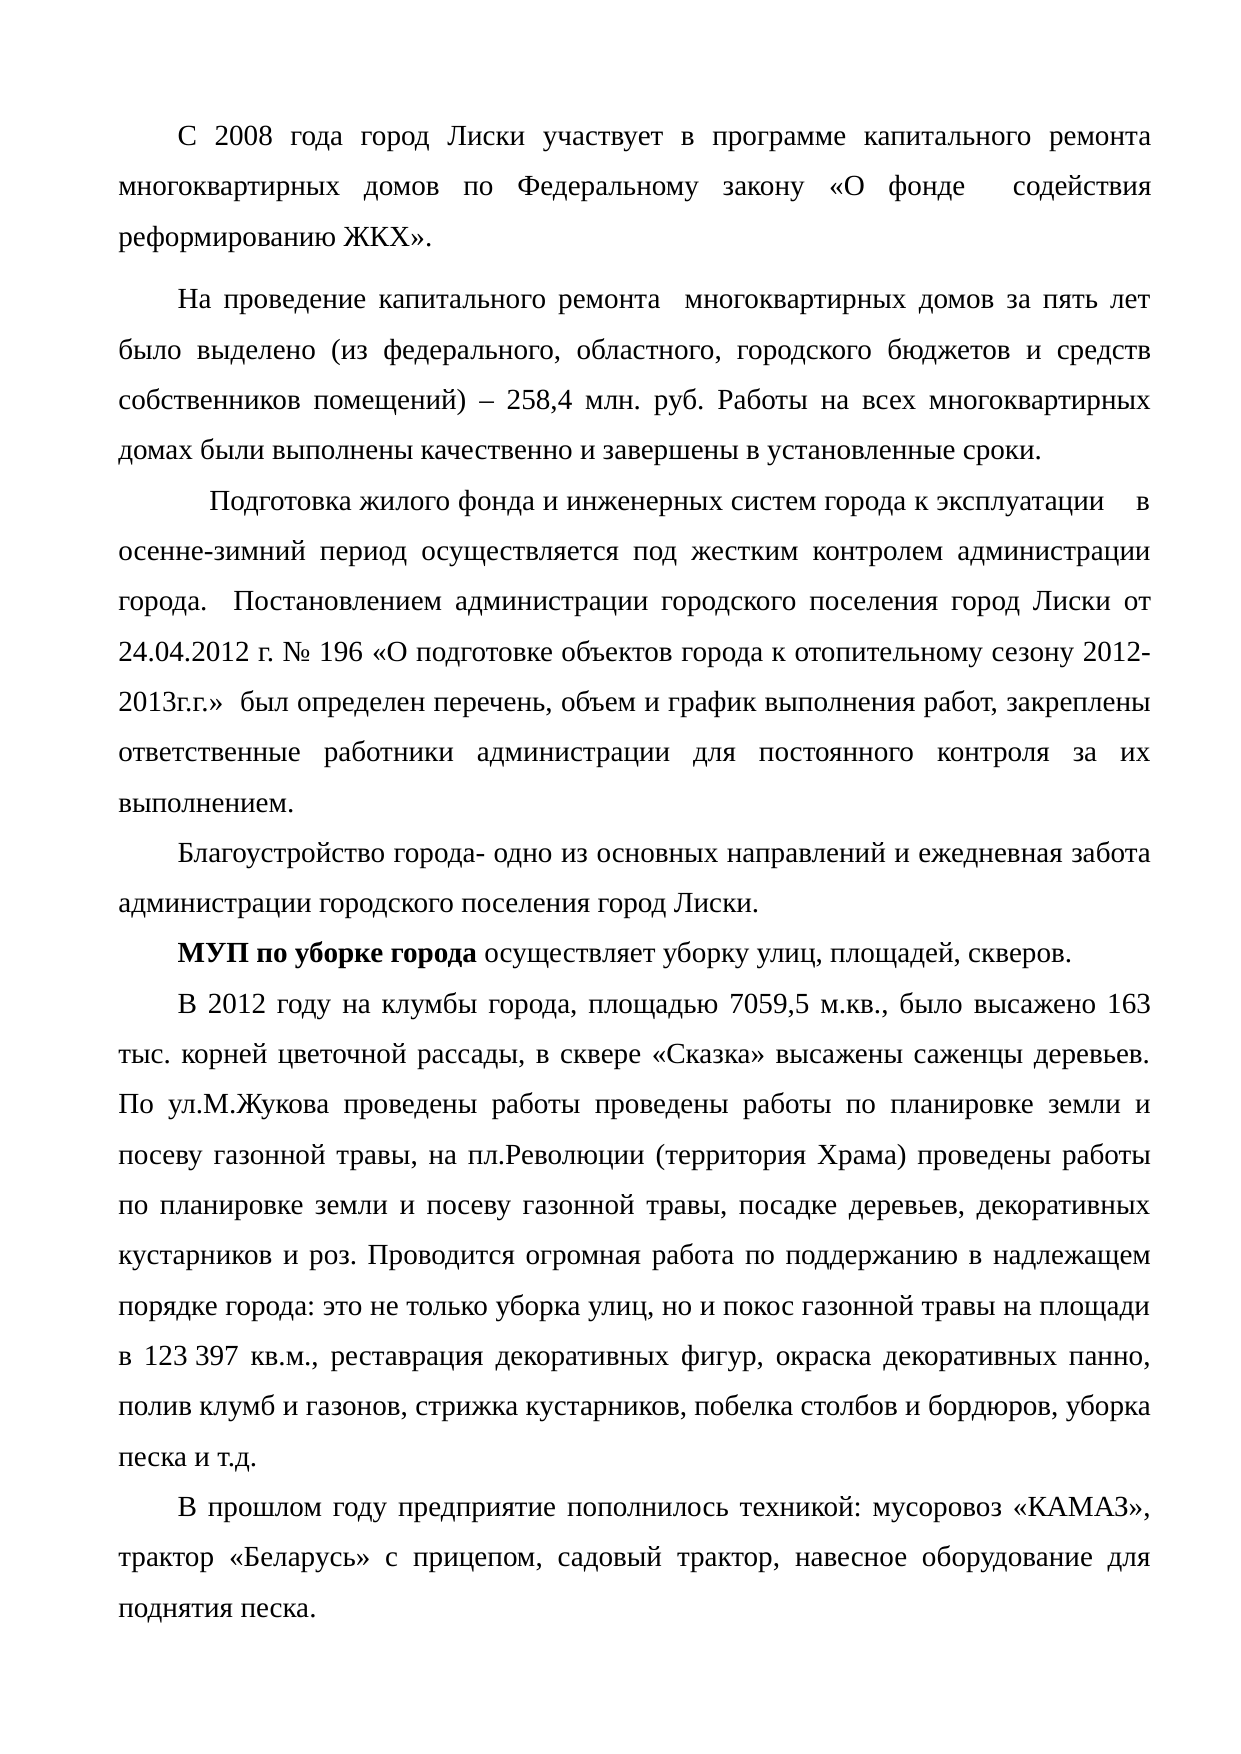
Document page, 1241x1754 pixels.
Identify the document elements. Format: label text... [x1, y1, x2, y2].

text На проведение капитального ремонта многоквартирных домов за пять лет было выделено (из федерального, областного, городского бюджетов и средств собственников помещений) – 258,4 млн. руб. Работы на всех многоквартирных домах были выполнены качественно и завершены в установленные сроки. [118, 282, 1152, 466]
text Подготовка жилого фонда и инженерных систем города к эксплуатации в осенне-зимний период осуществляется под жестким контролем администрации города. Постановлением администрации городского поселения город Лиски от 24.04.2012 г. № 196 «О подготовке объектов города к отопительному сезону 2012-2013г.г.» был определен перечень, объем и график выполнения работ, закреплены ответственные работники администрации для постоянного контроля за их выполнением. [118, 483, 1152, 818]
text Благоустройство города- одно из основных направлений и ежедневная забота администрации городского поселения город Лиски. [118, 835, 1152, 919]
text МУП по уборке города осуществляет уборку улиц, площадей, скверов. [118, 936, 1152, 969]
text В 2012 году на клумбы города, площадью 7059,5 м.кв., было высажено 163 тыс. корней цветочной рассады, в сквере «Сказка» высажены саженцы деревьев. По ул.М.Жукова проведены работы проведены работы по планировке земли и посеву газонной травы, на пл.Революции (территория Храма) проведены работы по планировке земли и посеву газонной травы, посадке деревьев, декоративных кустарников и роз. Проводится огромная работа по поддержанию в надлежащем порядке города: это не только уборка улиц, но и покос газонной травы на площади в 123 397 кв.м., реставрация декоративных фигур, окраска декоративных панно, полив клумб и газонов, стрижка кустарников, побелка столбов и бордюров, уборка песка и т.д. [118, 986, 1152, 1472]
text В прошлом году предприятие пополнилось техникой: мусоровоз «КАМАЗ», трактор «Беларусь» с прицепом, садовый трактор, навесное оборудование для поднятия песка. [118, 1489, 1152, 1623]
text С 2008 года город Лиски участвует в программе капитального ремонта многоквартирных домов по Федеральному закону «О фонде содействия реформированию ЖКХ». [118, 118, 1152, 252]
